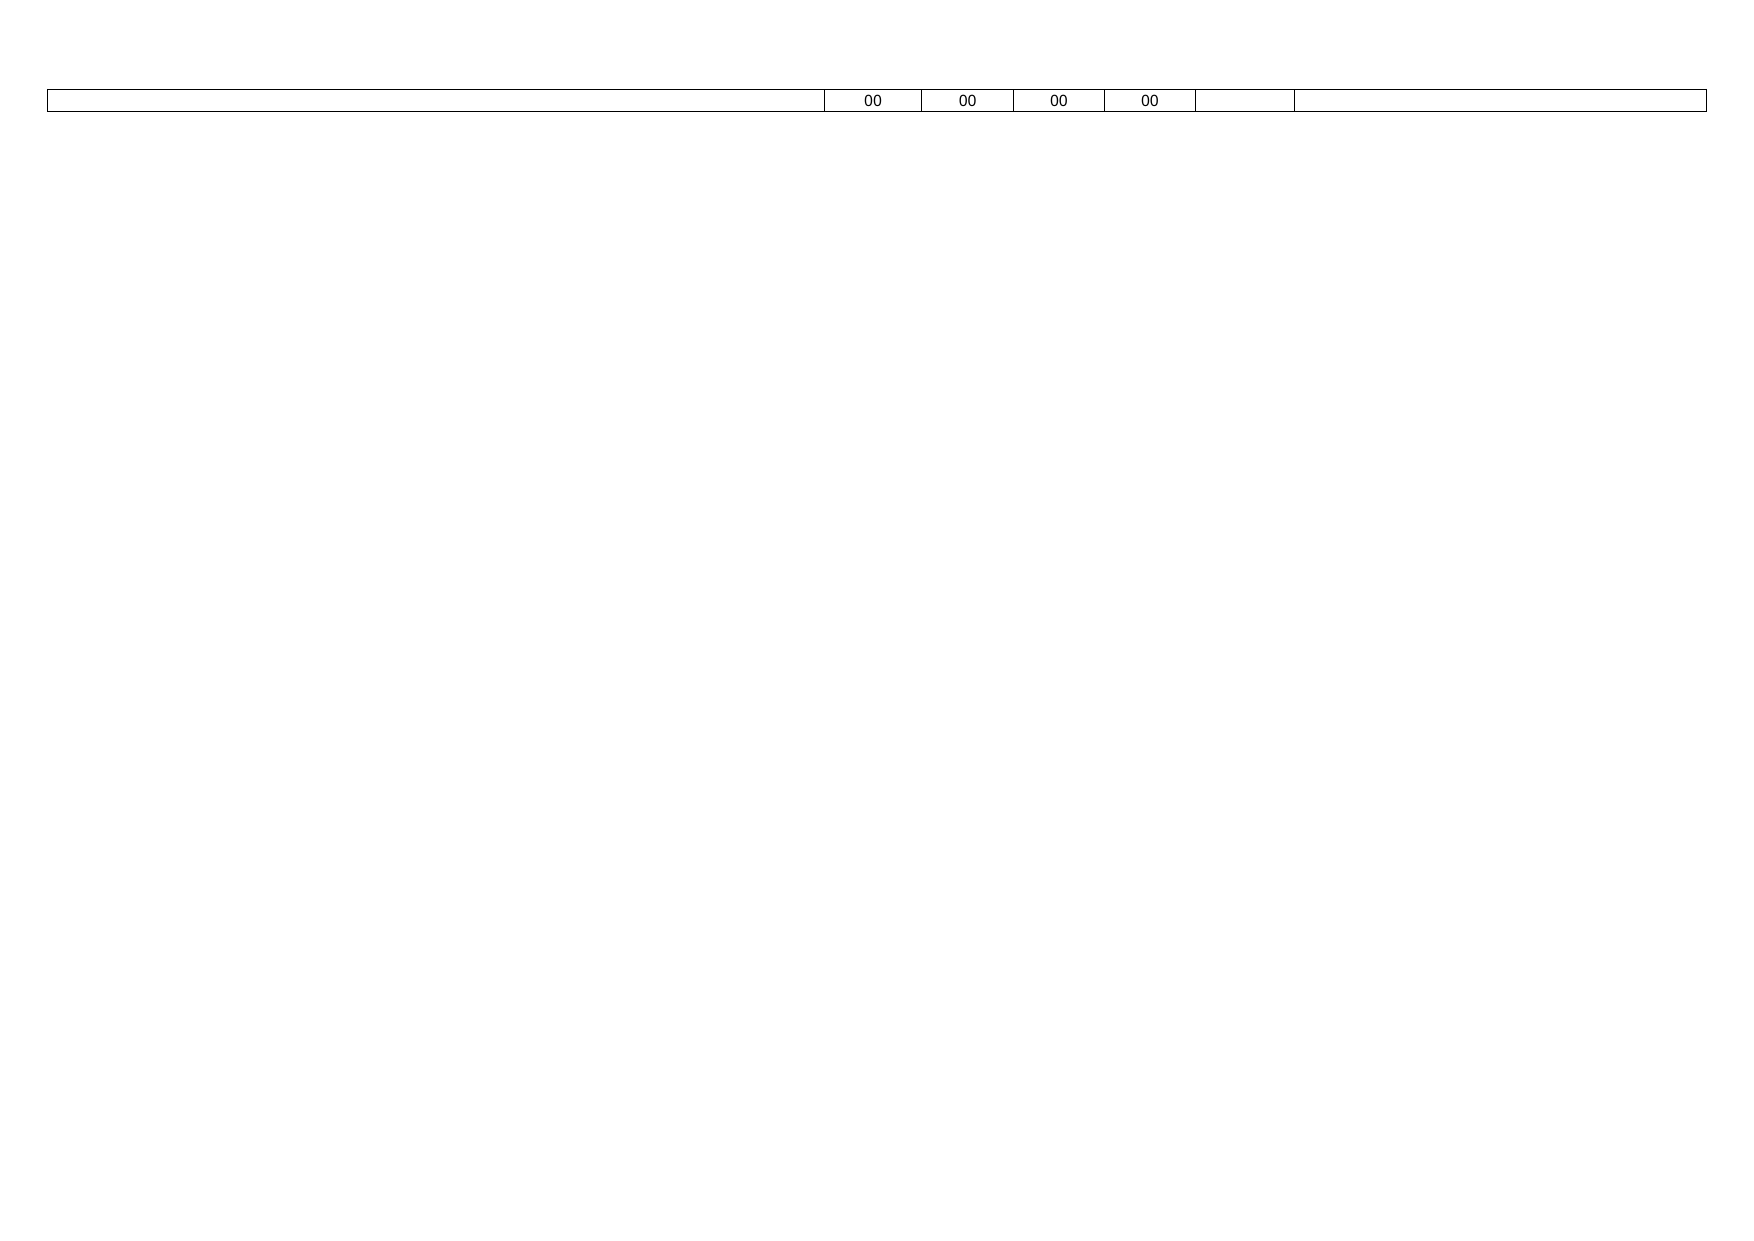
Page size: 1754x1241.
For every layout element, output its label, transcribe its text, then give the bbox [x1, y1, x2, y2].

table_cell [1295, 90, 1706, 111]
table_cell 0.00 [1196, 90, 1294, 111]
table_cell 3030775.00 [825, 90, 921, 111]
table_cell 1015000.00 [1105, 90, 1195, 111]
table_cell 1015000.00 [1014, 90, 1104, 111]
table_cell 1000775.00 [922, 90, 1013, 111]
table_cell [48, 90, 824, 111]
